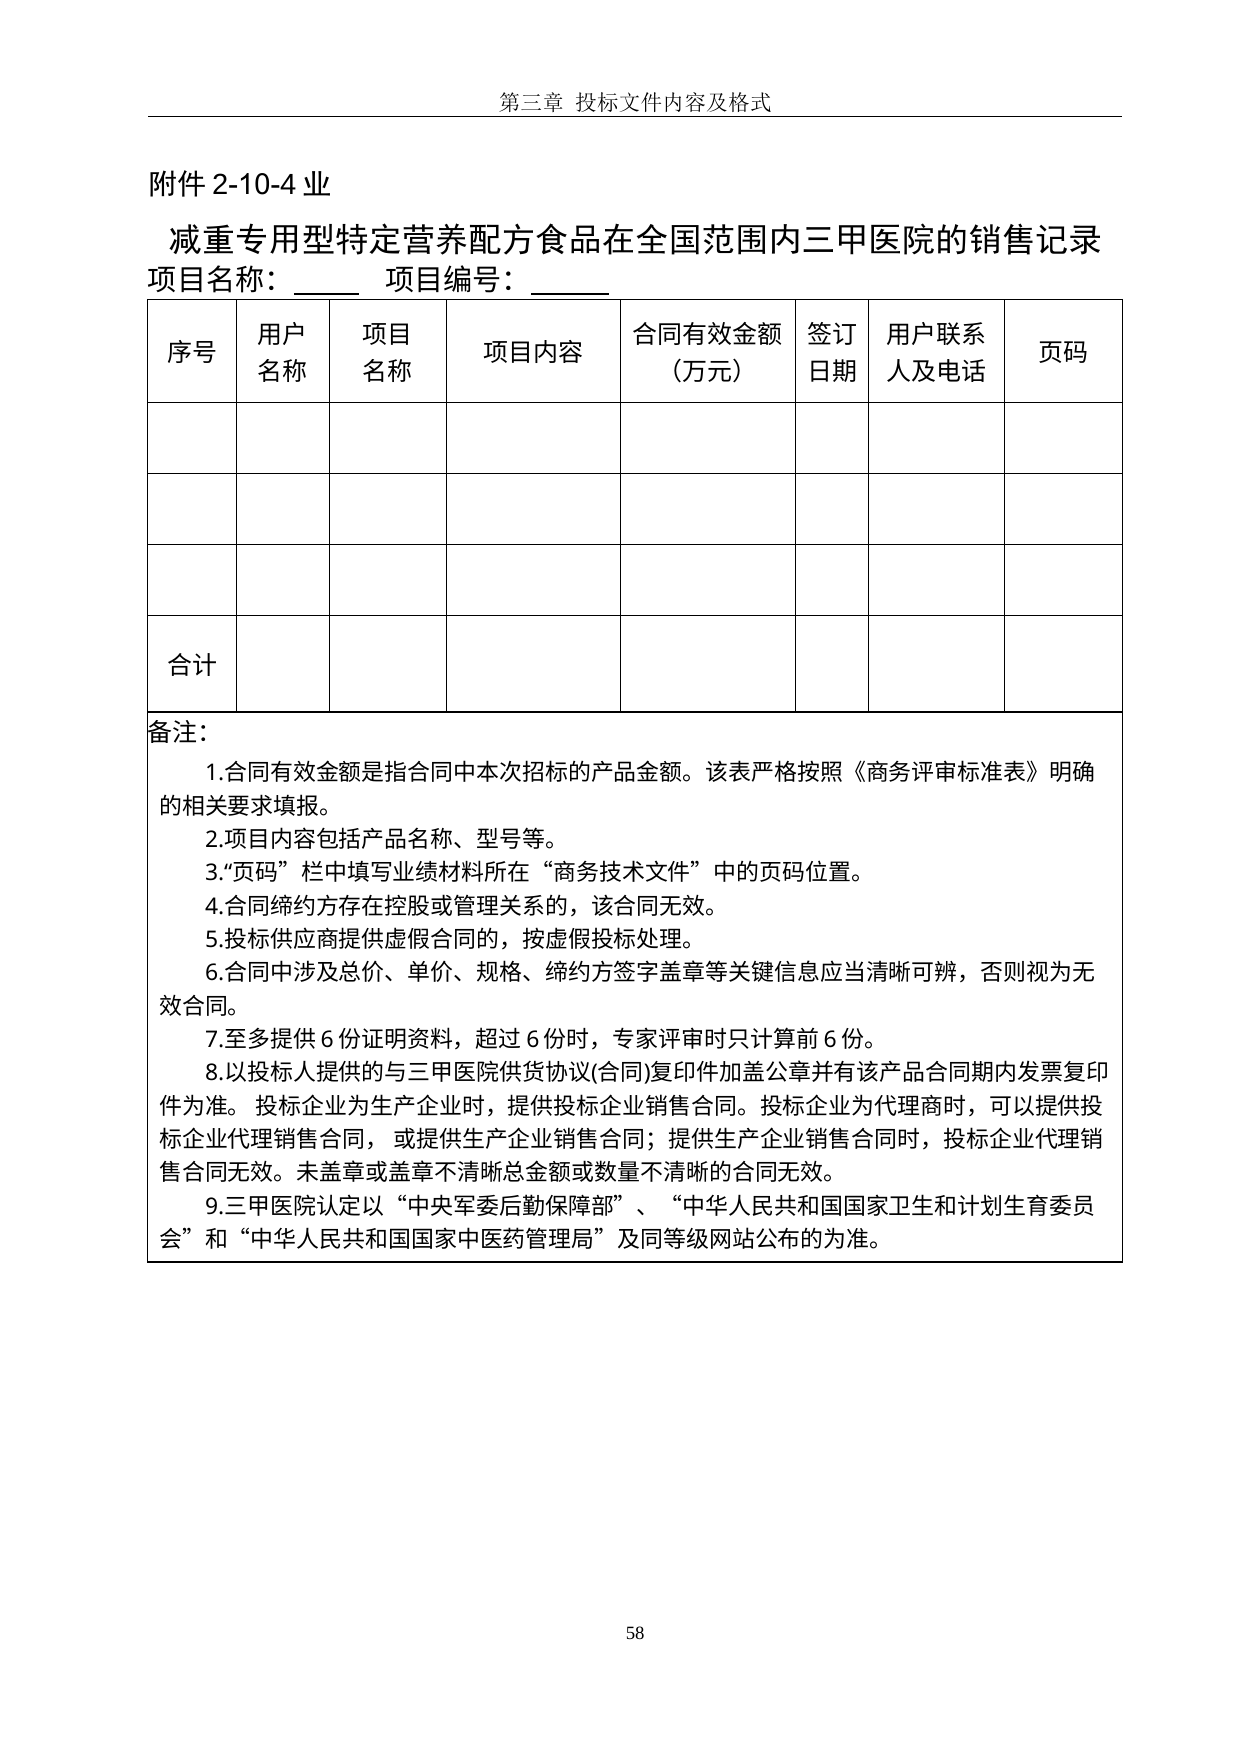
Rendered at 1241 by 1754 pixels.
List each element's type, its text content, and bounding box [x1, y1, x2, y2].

table_cell [237, 403, 329, 473]
table_header 序号 [148, 300, 236, 402]
text 项目名称： 项目编号： [148, 257, 1122, 299]
table_cell [621, 403, 795, 473]
table_cell [447, 545, 620, 615]
table_cell [1005, 545, 1122, 615]
table_header 合同有效金额（万元） [621, 300, 795, 402]
table_cell [148, 545, 236, 615]
table_cell [447, 474, 620, 544]
table_cell [621, 616, 795, 711]
table_cell [1005, 403, 1122, 473]
table_header 页码 [1005, 300, 1122, 402]
table_cell [1005, 616, 1122, 711]
table_cell [869, 545, 1004, 615]
table_cell [447, 403, 620, 473]
table_cell 备注： 1.合同有效金额是指合同中本次招标的产品金额。该表严格按照《商务评审标准表》明确的相关要求填报。 2.项目内容包括产品名称、型号等。 3.“页码”栏中填写业绩材料所在“商务技术文件”中的页码位置。 4.合同缔约方存在控股或管理关系的，该合同无效。 5.投标供应商提供虚假合同的，按虚假投标处理。 6.合同中涉及总价、单价、规格、缔约方签字盖章等关键信息应当清晰可辨，否则视为无效合同。 7.至多提供6份证明资料，超过6份时，专家评审时只计算前6份。 8.以投标人提供的与三甲医院供货协议(合同)复印件加盖公章并有该产品合同期内发票复印件为准。 投标企业为生产企业时，提供投标企业销售合同。投标企业为代理商时，可以提供投标企业代理销售合同， 或提供生产企业销售合同；提供生产企业销售合同时，投标企业代理销售合同无效。未盖章或盖章不清晰总金额或数量不清晰的合同无效。 9.三甲医院认定以“中央军委后勤保障部”、“中华人民共和国国家卫生和计划生育委员会”和“中华人民共和国国家中医药管理局”及同等级网站公布的为准。 [148, 713, 1122, 1261]
table_cell [330, 403, 446, 473]
table_cell [237, 616, 329, 711]
table_cell [796, 545, 868, 615]
table_cell [330, 545, 446, 615]
table_cell [796, 403, 868, 473]
table_cell [330, 616, 446, 711]
table_header 项目 名称 [330, 300, 446, 402]
table_header 用户 名称 [237, 300, 329, 402]
table_cell [447, 616, 620, 711]
table_header 用户联系人及电话 [869, 300, 1004, 402]
text 减重专用型特定营养配方食品在全国范围内三甲医院的销售记录 [148, 218, 1122, 257]
table_cell [796, 474, 868, 544]
table_header 签订日期 [796, 300, 868, 402]
table_cell [148, 403, 236, 473]
table_cell [621, 545, 795, 615]
table_cell [796, 616, 868, 711]
table_cell [869, 474, 1004, 544]
table_header 项目内容 [447, 300, 620, 402]
table_cell [237, 545, 329, 615]
table_cell [869, 616, 1004, 711]
table_cell [330, 474, 446, 544]
table_cell [621, 474, 795, 544]
table_cell [237, 474, 329, 544]
table_cell [148, 474, 236, 544]
table_cell [1005, 474, 1122, 544]
table_cell 合计 [148, 616, 236, 711]
subtitle 附件2-10-4业绩 [148, 148, 1122, 206]
table_cell [869, 403, 1004, 473]
